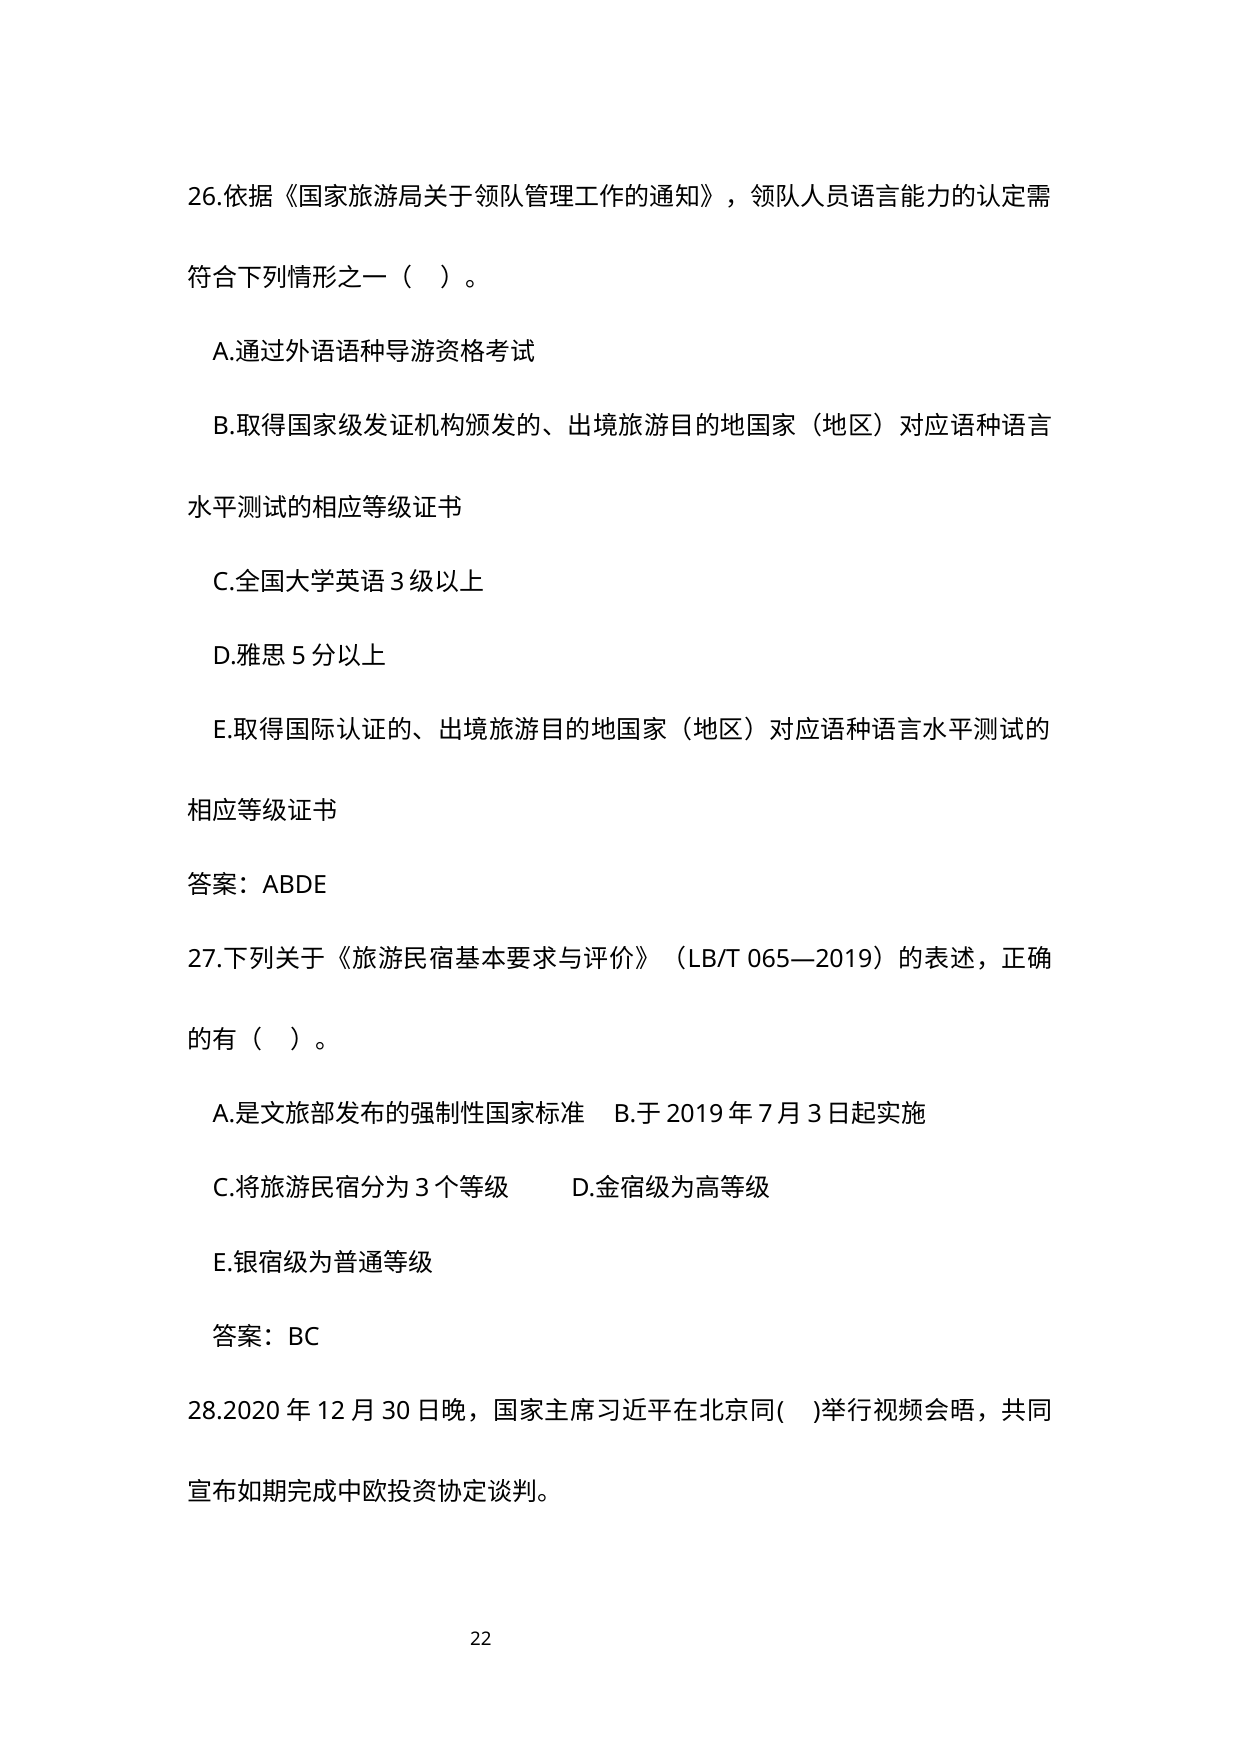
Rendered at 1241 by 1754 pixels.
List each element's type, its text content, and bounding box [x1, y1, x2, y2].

text 27.下列关于《旅游民宿基本要求与评价》（LB/T 065—2019）的表述，正确的有（ ）。 [187, 924, 1053, 1070]
text E.银宿级为普通等级 [187, 1228, 1053, 1293]
text 答案：BC [187, 1302, 1053, 1367]
text C.全国大学英语3级以上 [187, 547, 1053, 612]
text A.通过外语语种导游资格考试 [187, 317, 1053, 382]
text 答案：ABDE [187, 850, 1053, 915]
text C.将旅游民宿分为3个等级 D.金宿级为高等级 [187, 1153, 1053, 1218]
text A.是文旅部发布的强制性国家标准 B.于2019年7月3日起实施 [187, 1079, 1053, 1144]
text D.雅思5分以上 [187, 621, 1053, 686]
text E.取得国际认证的、出境旅游目的地国家（地区）对应语种语言水平测试的相应等级证书 [187, 695, 1053, 841]
text 26.依据《国家旅游局关于领队管理工作的通知》，领队人员语言能力的认定需符合下列情形之一（ ）。 [187, 162, 1053, 308]
text 28.2020年12月30日晚，国家主席习近平在北京同( )举行视频会晤，共同宣布如期完成中欧投资协定谈判。 [187, 1376, 1053, 1522]
text B.取得国家级发证机构颁发的、出境旅游目的地国家（地区）对应语种语言水平测试的相应等级证书 [187, 391, 1053, 538]
